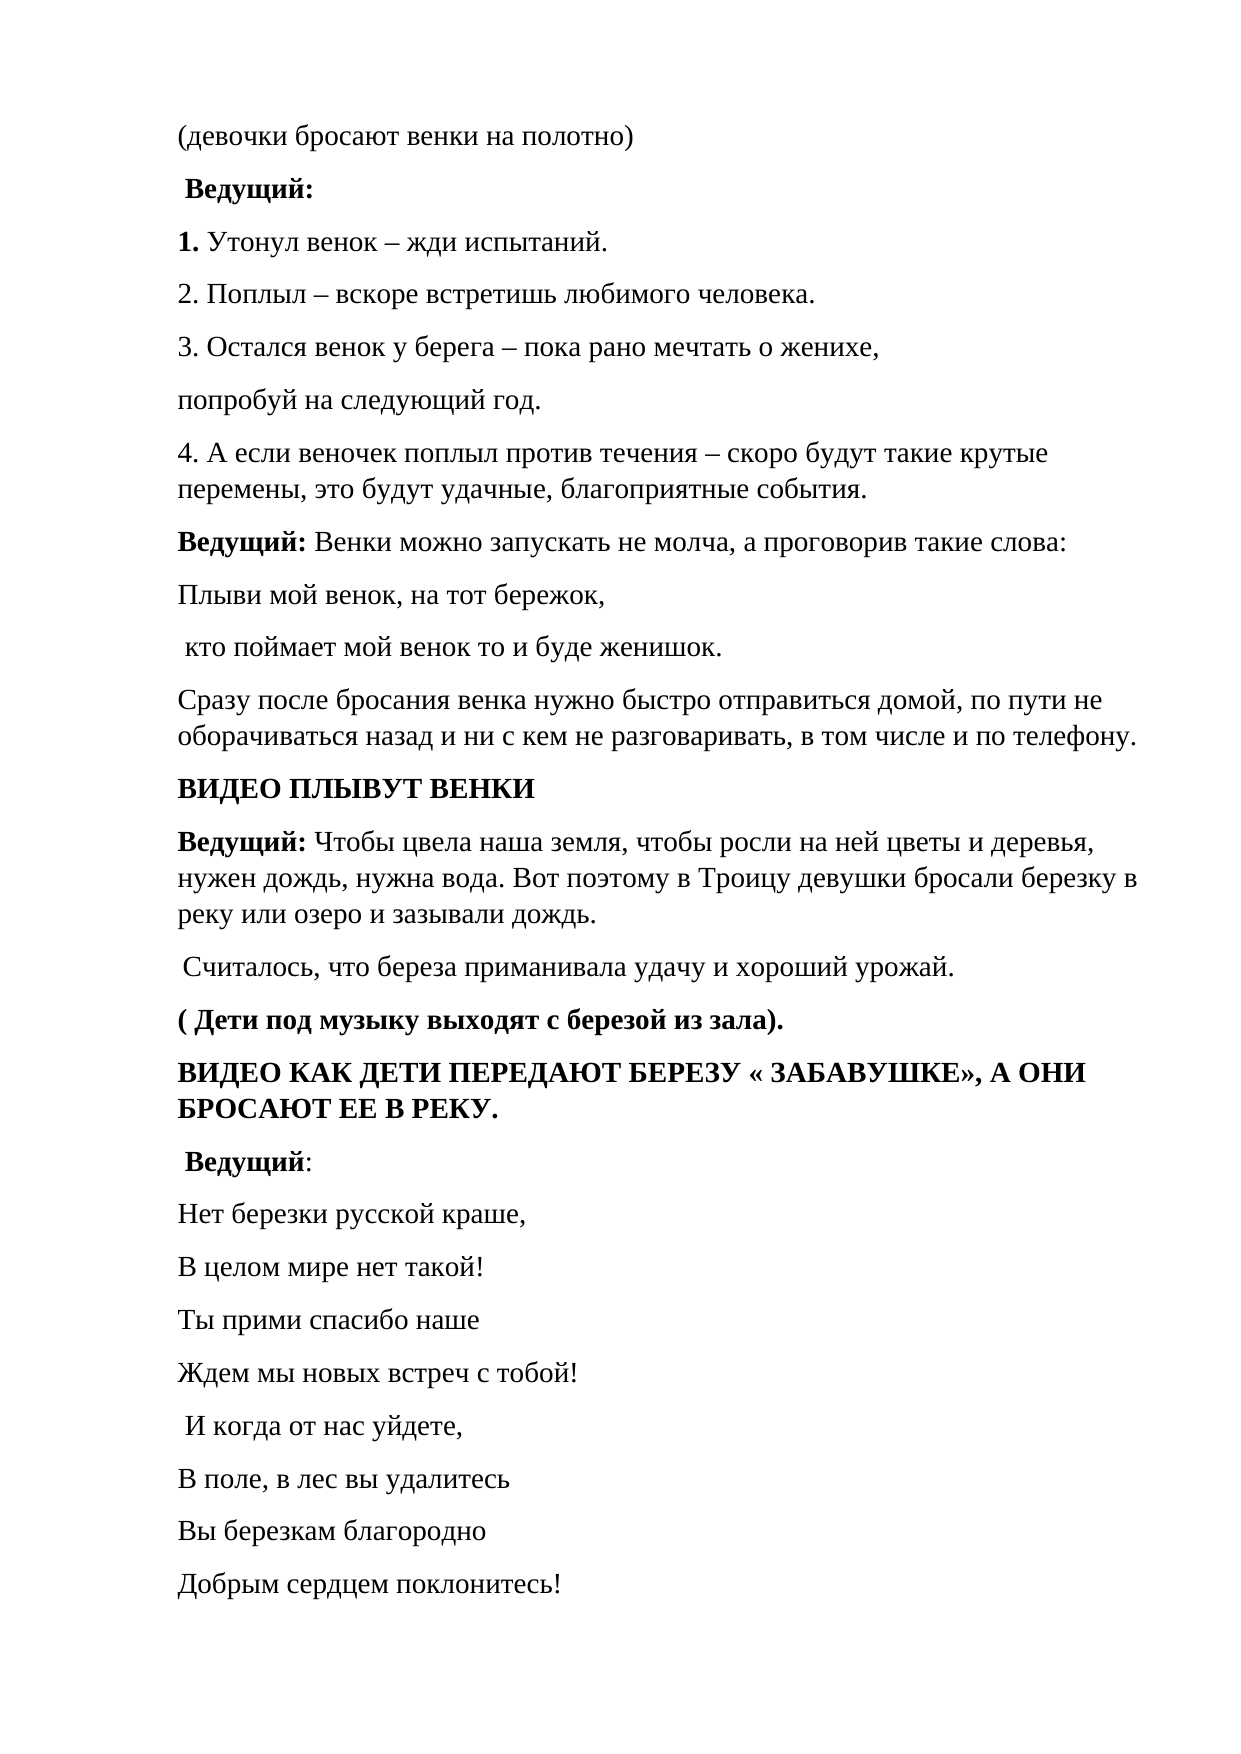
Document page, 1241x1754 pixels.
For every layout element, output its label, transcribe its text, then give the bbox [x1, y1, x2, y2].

text В поле, в лес вы удалитесь [177, 1461, 1152, 1494]
text 3. Остался венок у берега – пока рано мечтать о женихе, [177, 329, 1152, 363]
text Нет березки русской краше, [177, 1197, 1152, 1230]
text 2. Поплыл – вскоре встретишь любимого человека. [177, 277, 1152, 310]
text Ведущий: [177, 171, 1152, 204]
text Ведущий: [177, 1144, 1152, 1177]
text И когда от нас уйдете, [177, 1408, 1152, 1441]
text Ты прими спасибо наше [177, 1302, 1152, 1336]
text ВИДЕО ПЛЫВУТ ВЕНКИ [177, 771, 1152, 805]
text Вы березкам благородно [177, 1513, 1152, 1547]
text Добрым сердцем поклонитесь! [177, 1566, 1152, 1600]
text ( Дети под музыку выходят с березой из зала). [177, 1002, 1152, 1036]
text В целом мире нет такой! [177, 1249, 1152, 1283]
text Считалось, что береза приманивала удачу и хороший урожай. [177, 949, 1152, 983]
text Ждем мы новых встреч с тобой! [177, 1355, 1152, 1389]
text ВИДЕО КАК ДЕТИ ПЕРЕДАЮТ БЕРЕЗУ « ЗАБАВУШКЕ», А ОНИ БРОСАЮТ ЕЕ В РЕКУ. [177, 1055, 1152, 1124]
text попробуй на следующий год. [177, 382, 1152, 416]
text Сразу после бросания венка нужно быстро отправиться домой, по пути не оборачиваться назад и ни с кем не разговаривать, в том числе и по телефону. [177, 682, 1152, 752]
text Ведущий: Венки можно запускать не молча, а проговорив такие слова: [177, 524, 1152, 557]
text (девочки бросают венки на полотно) [177, 118, 1152, 152]
text Ведущий: Чтобы цвела наша земля, чтобы росли на ней цветы и деревья, нужен дождь, нужна вода. Вот поэтому в Троицу девушки бросали березку в реку или озеро и зазывали дождь. [177, 824, 1152, 930]
text 1. Утонул венок – жди испытаний. [177, 224, 1152, 257]
text кто поймает мой венок то и буде женишок. [177, 629, 1152, 663]
text Плыви мой венок, на тот бережок, [177, 577, 1152, 610]
text 4. А если веночек поплыл против течения – скоро будут такие крутые перемены, это будут удачные, благоприятные события. [177, 435, 1152, 505]
